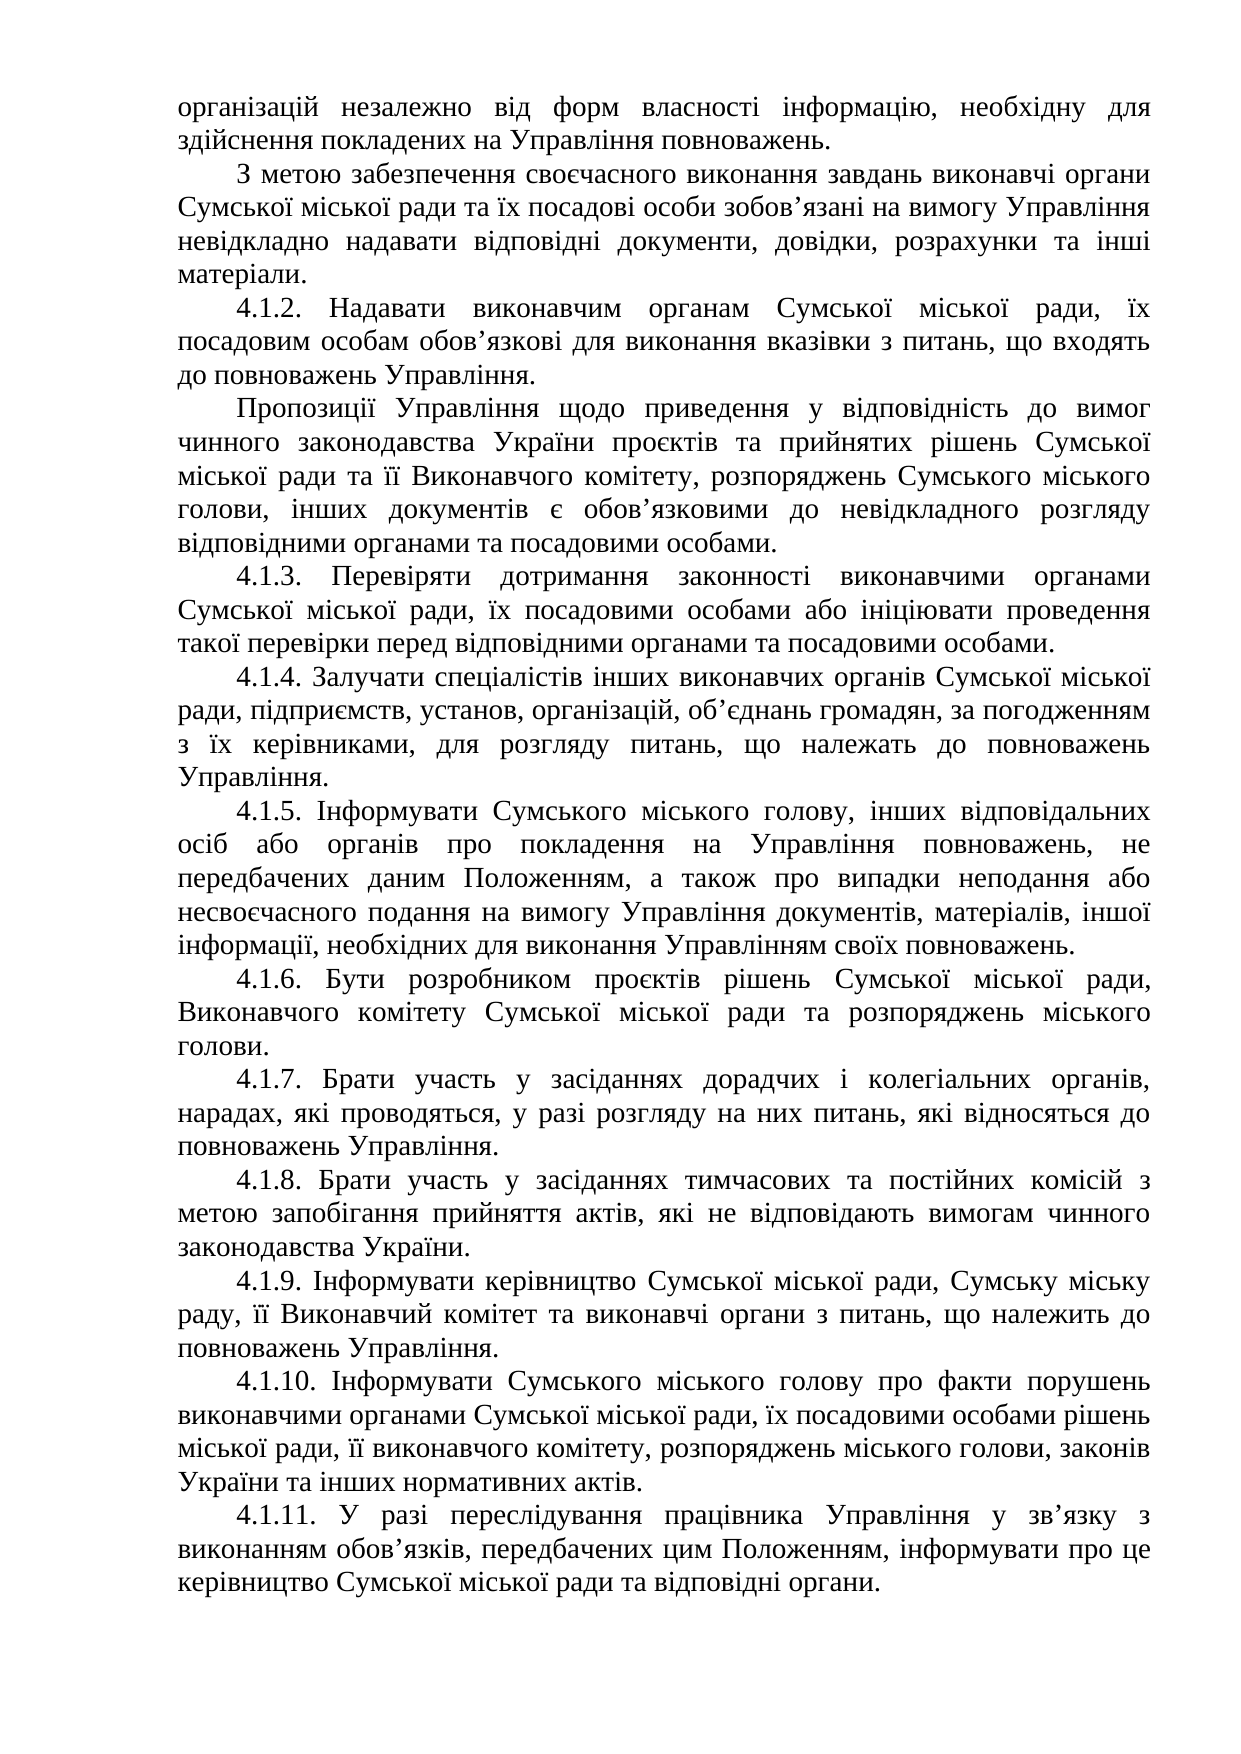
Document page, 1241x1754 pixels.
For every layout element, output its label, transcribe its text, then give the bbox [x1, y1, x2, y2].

text Пропозиції Управління щодо приведення у відповідність до вимог чинного законодавства України проєктів та прийнятих рішень Сумської міської ради та її Виконавчого комітету, розпоряджень Сумського міського голови, інших документів є обов’язковими до невідкладного розгляду відповідними органами та посадовими особами. [177, 391, 1152, 558]
text 4.1.9. Інформувати керівництво Сумської міської ради, Сумську міську раду, її Виконавчий комітет та виконавчі органи з питань, що належить до повноважень Управління. [177, 1263, 1152, 1363]
text З метою забезпечення своєчасного виконання завдань виконавчі органи Сумської міської ради та їх посадові особи зобов’язані на вимогу Управління невідкладно надавати відповідні документи, довідки, розрахунки та інші матеріали. [177, 156, 1152, 290]
text 4.1.8. Брати участь у засіданнях тимчасових та постійних комісій з метою запобігання прийняття актів, які не відповідають вимогам чинного законодавства України. [177, 1162, 1152, 1263]
text 4.1.6. Бути розробником проєктів рішень Сумської міської ради, Виконавчого комітету Сумської міської ради та розпоряджень міського голови. [177, 961, 1152, 1061]
text 4.1.3. Перевіряти дотримання законності виконавчими органами Сумської міської ради, їх посадовими особами або ініціювати проведення такої перевірки перед відповідними органами та посадовими особами. [177, 558, 1152, 659]
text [177, 89, 1152, 156]
text 4.1.4. Залучати спеціалістів інших виконавчих органів Сумської міської ради, підприємств, установ, організацій, об’єднань громадян, за погодженням з їх керівниками, для розгляду питань, що належать до повноважень Управління. [177, 659, 1152, 793]
text 4.1.2. Надавати виконавчим органам Сумської міської ради, їх посадовим особам обов’язкові для виконання вказівки з питань, що входять до повноважень Управління. [177, 290, 1152, 391]
text 4.1.11. У разі переслідування працівника Управління у зв’язку з виконанням обов’язків, передбачених цим Положенням, інформувати про це керівництво Сумської міської ради та відповідні органи. [177, 1497, 1152, 1598]
text 4.1.5. Інформувати Сумського міського голову, інших відповідальних осіб або органів про покладення на Управління повноважень, не передбачених даним Положенням, а також про випадки неподання або несвоєчасного подання на вимогу Управління документів, матеріалів, іншої інформації, необхідних для виконання Управлінням своїх повноважень. [177, 793, 1152, 961]
text 4.1.10. Інформувати Сумського міського голову про факти порушень виконавчими органами Сумської міської ради, їх посадовими особами рішень міської ради, її виконавчого комітету, розпоряджень міського голови, законів України та інших нормативних актів. [177, 1363, 1152, 1497]
text 4.1.7. Брати участь у засіданнях дорадчих і колегіальних органів, нарадах, які проводяться, у разі розгляду на них питань, які відносяться до повноважень Управління. [177, 1061, 1152, 1162]
